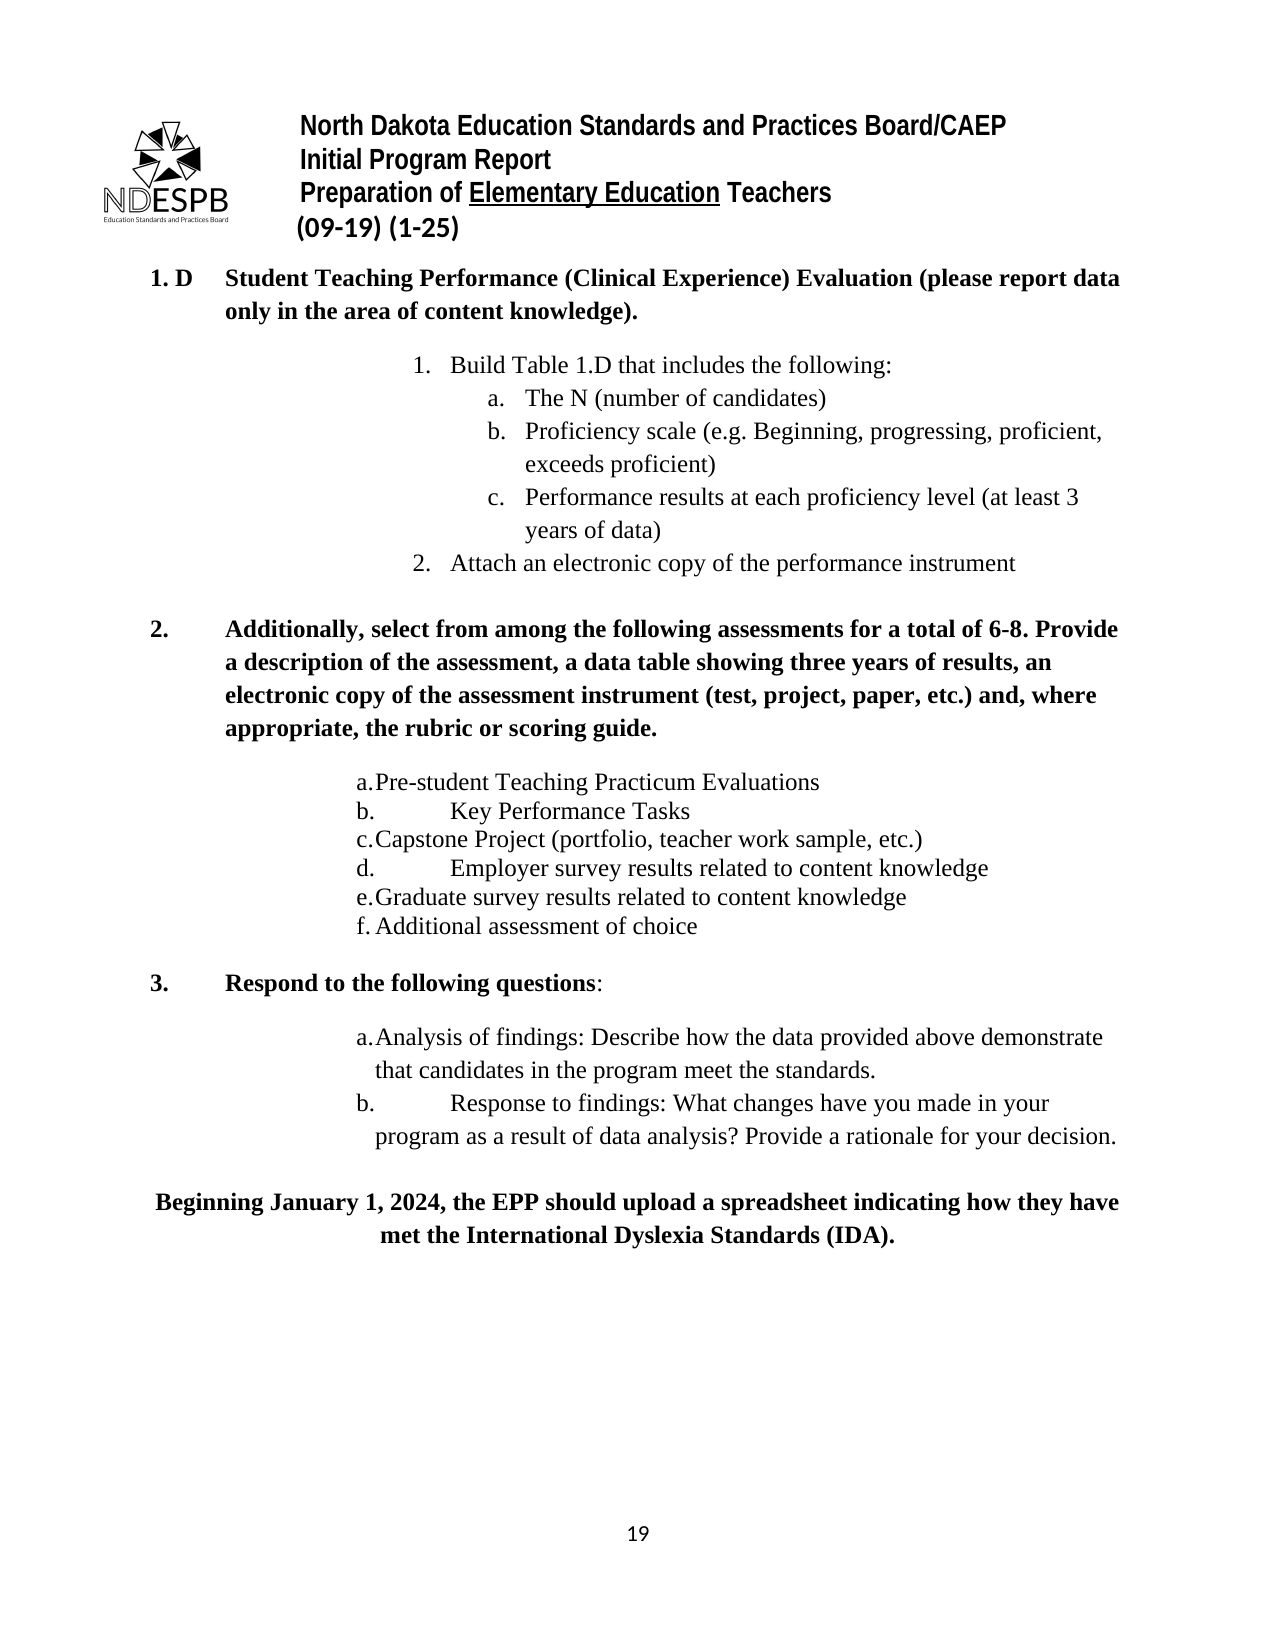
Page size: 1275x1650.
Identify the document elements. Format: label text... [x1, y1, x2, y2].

list Response to findings: What changes have you made in your program as a result of data analysis? Provide a rationale for your decision. [356, 1088, 1125, 1150]
list Employer survey results related to content knowledge [356, 853, 1125, 882]
list Key Performance Tasks [356, 796, 1125, 824]
text 3. Respond to the following questions: [150, 968, 1125, 997]
list Capstone Project (portfolio, teacher work sample, etc.) [356, 824, 1125, 853]
list Pre-student Teaching Practicum Evaluations [356, 767, 1125, 796]
text 2. Additionally, select from among the following assessments for a total of 6-8. Provide a description of the assessment, a data table showing three years of results, an electronic copy of the assessment instrument (test, project, paper, etc.) and, where appropriate, the rubric or scoring guide. [150, 614, 1125, 742]
list Build Table 1.D that includes the following: [412, 350, 1125, 379]
list Proficiency scale (e.g. Beginning, progressing, proficient, exceeds proficient) [487, 416, 1125, 478]
list The N (number of candidates) [487, 383, 1125, 412]
text 1. D Student Teaching Performance (Clinical Experience) Evaluation (please report data only in the area of content knowledge). [150, 263, 1125, 325]
text Beginning January 1, 2024, the EPP should upload a spreadsheet indicating how they have met the International Dyslexia Standards (IDA). [150, 1187, 1125, 1249]
picture [103, 119, 232, 226]
list Graduate survey results related to content knowledge [356, 882, 1125, 911]
list Additional assessment of choice [356, 911, 1125, 939]
list Analysis of findings: Describe how the data provided above demonstrate that candidates in the program meet the standards. [356, 1022, 1125, 1084]
list Attach an electronic copy of the performance instrument [412, 548, 1125, 577]
list Performance results at each proficiency level (at least 3 years of data) [487, 482, 1125, 544]
